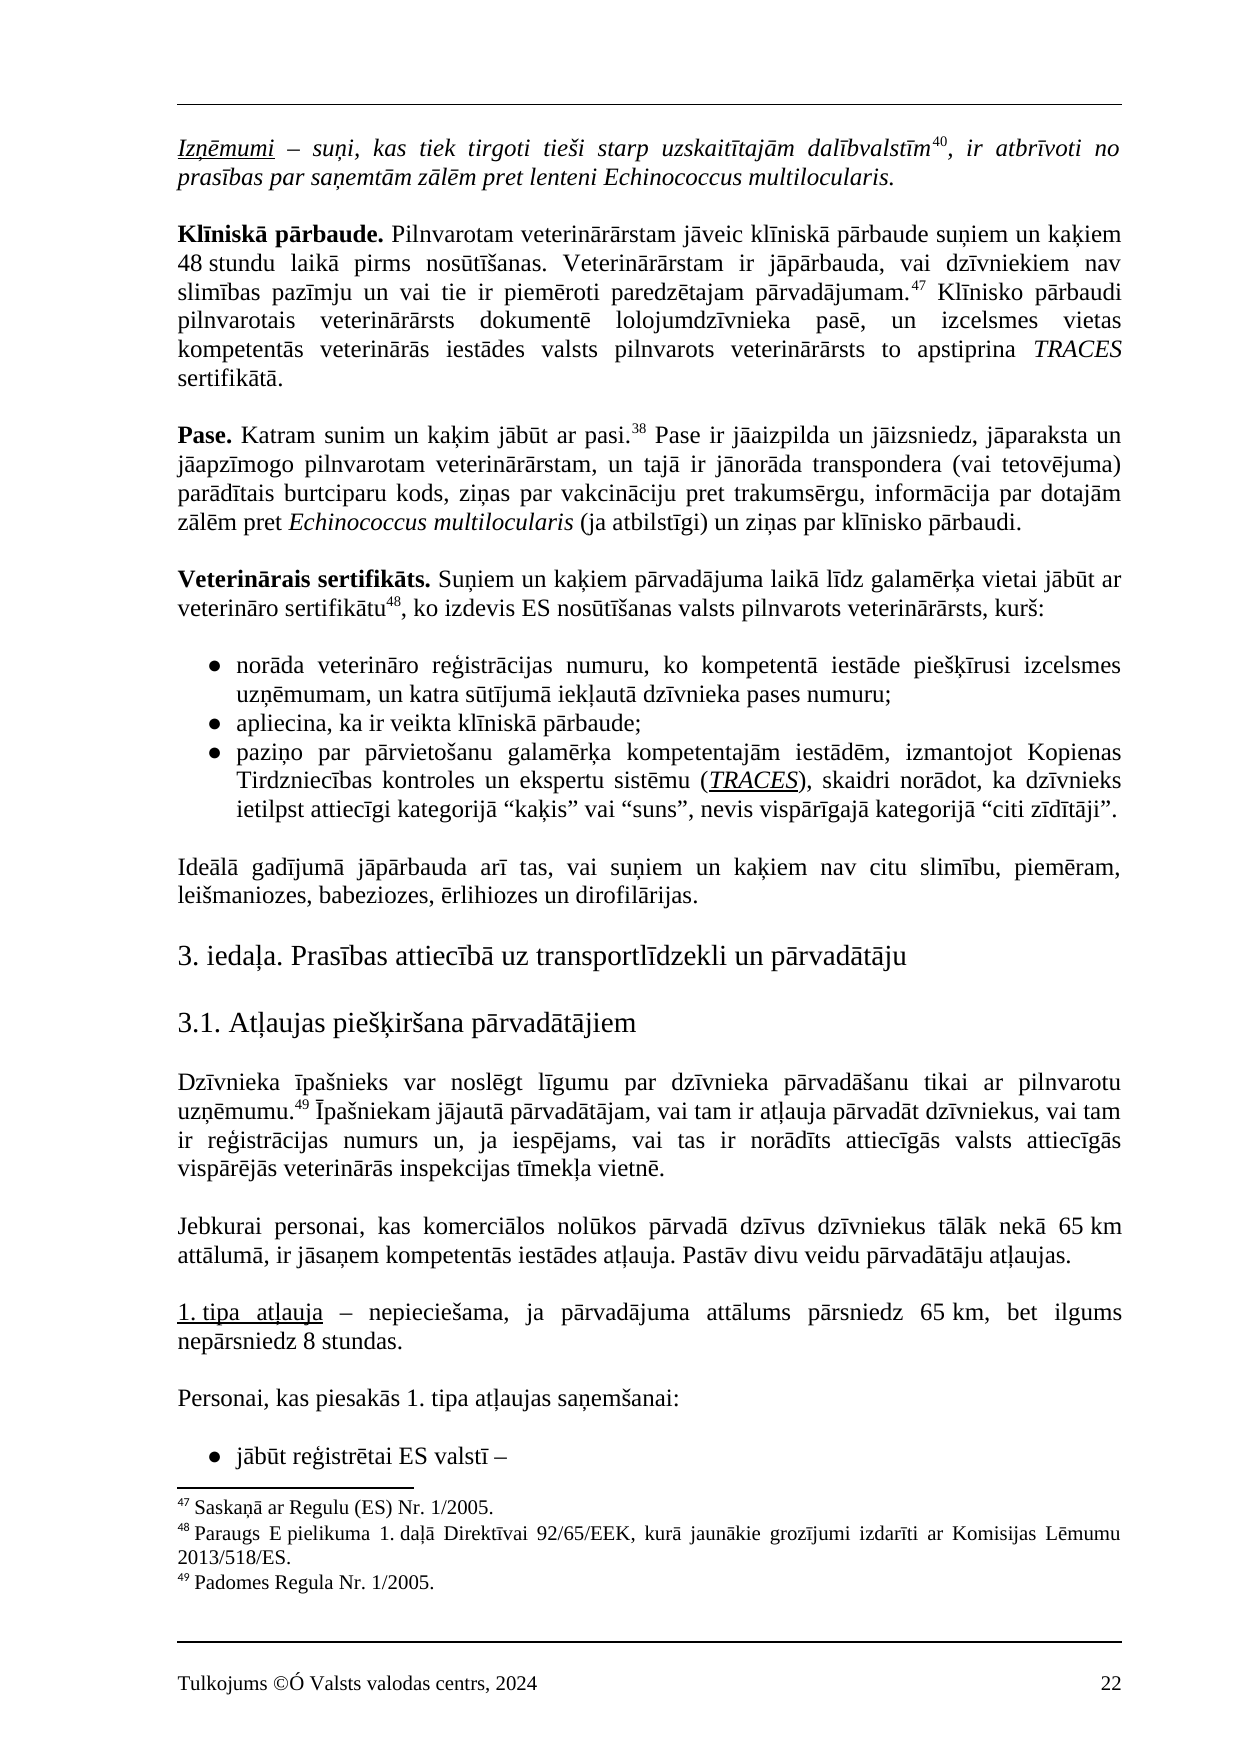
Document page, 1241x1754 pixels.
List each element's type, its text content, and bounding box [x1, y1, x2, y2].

subtitle 3.1. Atļaujas piešķiršana pārvadātājiem [177, 1005, 1122, 1038]
text Izņēmumi – suņi, kas tiek tirgoti tieši starp uzskaitītajām dalībvalstīm40, ir atbrīvoti no prasības par saņemtām zālēm pret lenteni Echinococcus multilocularis. [177, 133, 1122, 190]
text Klīniskā pārbaude. Pilnvarotam veterinārārstam jāveic klīniskā pārbaude suņiem un kaķiem 48 stundu laikā pirms nosūtīšanas. Veterinārārstam ir jāpārbauda, vai dzīvniekiem nav slimības pazīmju un vai tie ir piemēroti paredzētajam pārvadājumam. Klīnisko pārbaudi pilnvarotais veterinārārsts dokumentē lolojumdzīvnieka pasē, un izcelsmes vietas kompetentās veterinārās iestādes valsts pilnvarots veterinārārsts to apstiprina TRACES sertifikātā. [177, 219, 1122, 392]
subtitle 3. iedaļa. Prasības attiecībā uz transportlīdzekli un pārvadātāju [177, 938, 1122, 971]
list norāda veterināro reģistrācijas numuru, ko kompetentā iestāde piešķīrusi izcelsmes uzņēmumam, un katra sūtījumā iekļautā dzīvnieka pases numuru; [207, 650, 1122, 708]
text Ideālā gadījumā jāpārbauda arī tas, vai suņiem un kaķiem nav citu slimību, piemēram, leišmaniozes, babeziozes, ērlihiozes un dirofilārijas. [177, 852, 1122, 909]
text Dzīvnieka īpašnieks var noslēgt līgumu par dzīvnieka pārvadāšanu tikai ar pilnvarotu uzņēmumu. Īpašniekam jājautā pārvadātājam, vai tam ir atļauja pārvadāt dzīvniekus, vai tam ir reģistrācijas numurs un, ja iespējams, vai tas ir norādīts attiecīgās valsts attiecīgās vispārējās veterinārās inspekcijas tīmekļa vietnē. [177, 1067, 1122, 1182]
text Pase. Katram sunim un kaķim jābūt ar pasi.38 Pase ir jāaizpilda un jāizsniedz, jāparaksta un jāapzīmogo pilnvarotam veterinārārstam, un tajā ir jānorāda transpondera (vai tetovējuma) parādītais burtciparu kods, ziņas par vakcināciju pret trakumsērgu, informācija par dotajām zālēm pret Echinococcus multilocularis (ja atbilstīgi) un ziņas par klīnisko pārbaudi. [177, 420, 1122, 535]
list paziņo par pārvietošanu galamērķa kompetentajām iestādēm, izmantojot Kopienas Tirdzniecības kontroles un ekspertu sistēmu (TRACES), skaidri norādot, ka dzīvnieks ietilpst attiecīgi kategorijā “kaķis” vai “suns”, nevis vispārīgajā kategorijā “citi zīdītāji”. [207, 737, 1122, 823]
text 1. tipa atļauja – nepieciešama, ja pārvadājuma attālums pārsniedz 65 km, bet ilgums nepārsniedz 8 stundas. [177, 1297, 1122, 1355]
list apliecina, ka ir veikta klīniskā pārbaude; [207, 708, 1122, 737]
text Veterinārais sertifikāts. Suņiem un kaķiem pārvadājuma laikā līdz galamērķa vietai jābūt ar veterināro sertifikātu, ko izdevis ES nosūtīšanas valsts pilnvarots veterinārārsts, kurš: [177, 564, 1122, 622]
text Jebkurai personai, kas komerciālos nolūkos pārvadā dzīvus dzīvniekus tālāk nekā 65 km attālumā, ir jāsaņem kompetentās iestādes atļauja. Pastāv divu veidu pārvadātāju atļaujas. [177, 1211, 1122, 1268]
list jābūt reģistrētai ES valstī – [207, 1441, 1122, 1470]
text Personai, kas piesakās 1. tipa atļaujas saņemšanai: [177, 1383, 1122, 1412]
